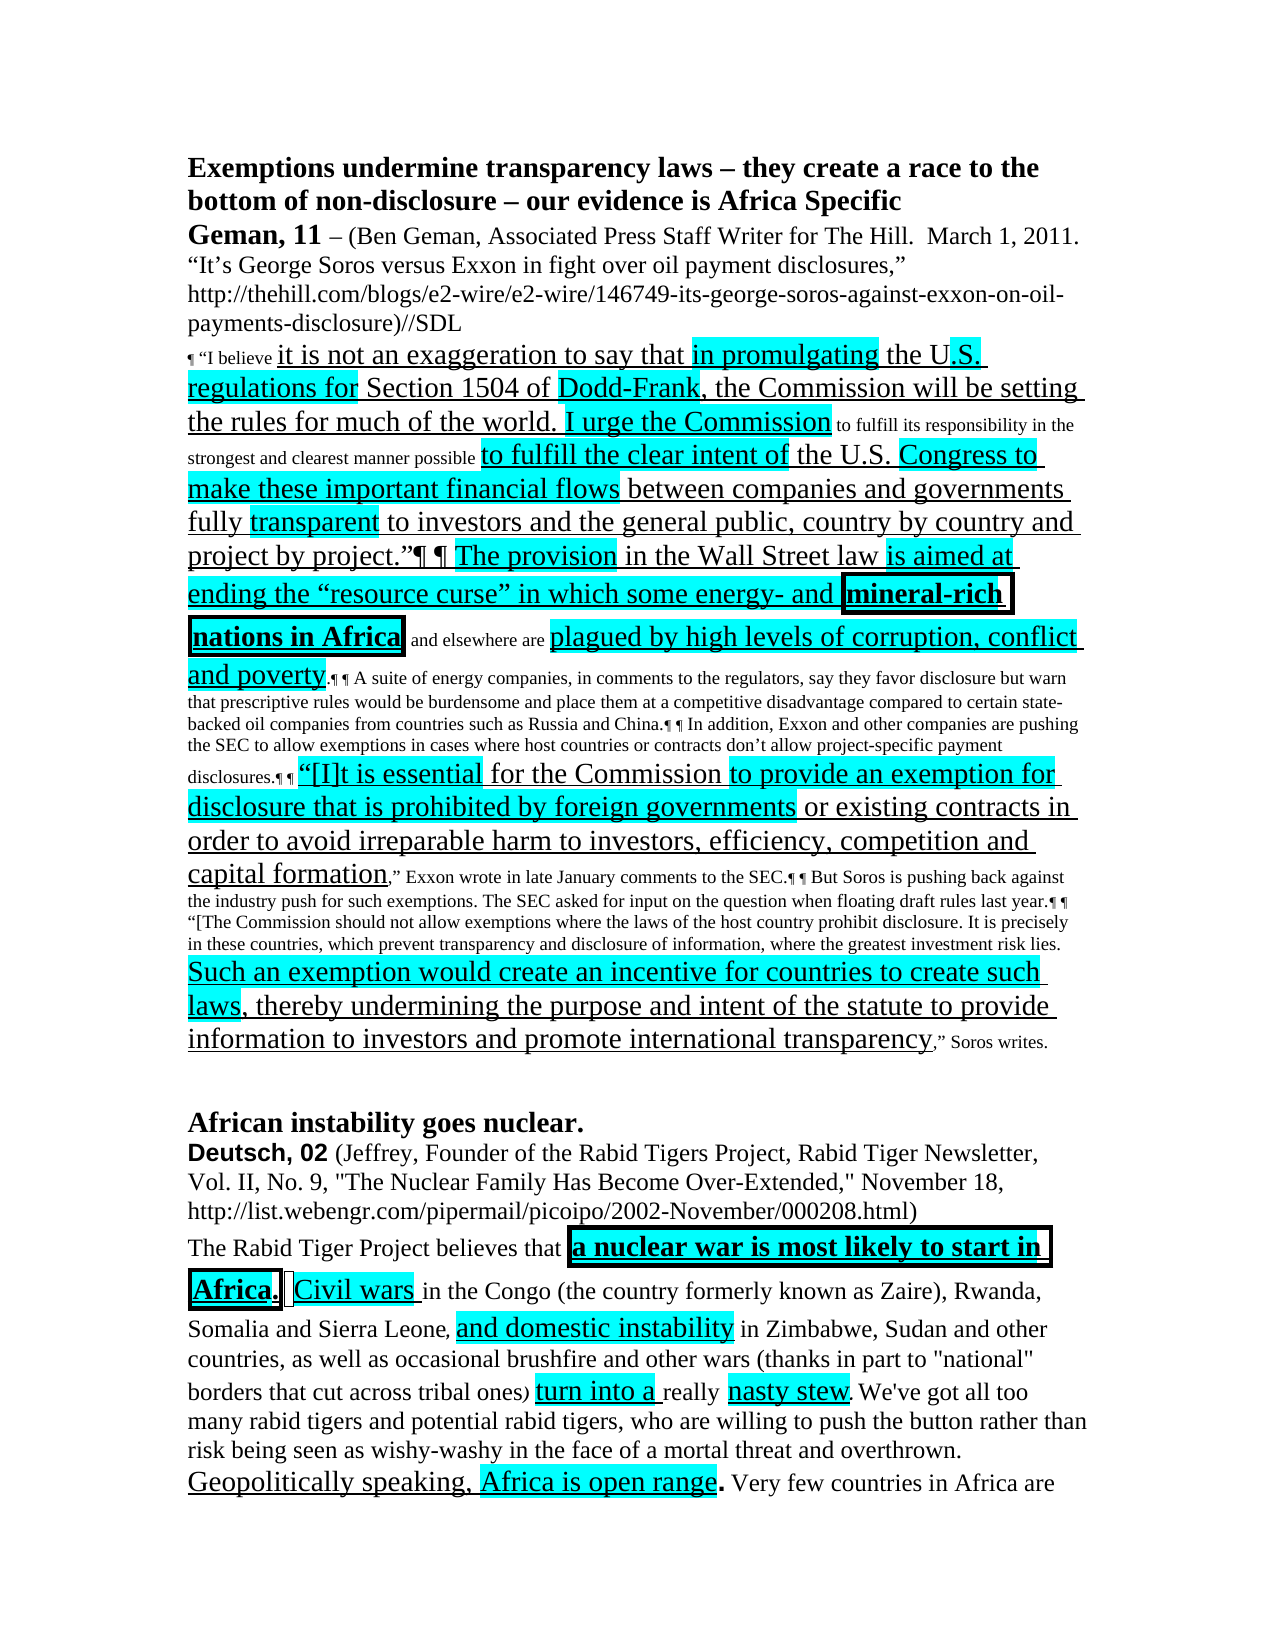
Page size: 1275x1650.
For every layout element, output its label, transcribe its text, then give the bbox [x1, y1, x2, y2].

text Deutsch, 02 (Jeffrey, Founder of the Rabid Tigers Project, Rabid Tiger Newsletter, Vol. II, No. 9, "The Nuclear Family Has Become Over-Extended," November 18, http://list.webengr.com/pipermail/picoipo/2002-November/000208.html) [187, 1138, 1087, 1225]
subtitle African instability goes nuclear. [187, 1105, 1087, 1138]
text ¶ “I believe it is not an exaggeration to say that in promulgating the U.S. regulations for Section 1504 of Dodd-Frank, the Commission will be setting the rules for much of the world. I urge the Commission to fulfill its responsibility in the strongest and clearest manner possible to fulfill the clear intent of the U.S. Congress to make these important financial flows between companies and governments fully transparent to investors and the general public, country by country and project by project.”¶ ¶ The provision in the Wall Street law is aimed at ending the “resource curse” in which some energy- and mineral-rich nations in Africa and elsewhere are plagued by high levels of corruption, conflict and poverty.¶ ¶ A suite of energy companies, in comments to the regulators, say they favor disclosure but warn that prescriptive rules would be burdensome and place them at a competitive disadvantage compared to certain state-backed oil companies from countries such as Russia and China.¶ ¶ In addition, Exxon and other companies are pushing the SEC to allow exemptions in cases where host countries or contracts don’t allow project-specific payment disclosures.¶ ¶ “[I]t is essential for the Commission to provide an exemption for disclosure that is prohibited by foreign governments or existing contracts in order to avoid irreparable harm to investors, efficiency, competition and capital formation,” Exxon wrote in late January comments to the SEC.¶ ¶ But Soros is pushing back against the industry push for such exemptions. The SEC asked for input on the question when floating draft rules last year.¶ ¶ “[The Commission should not allow exemptions where the laws of the host country prohibit disclosure. It is precisely in these countries, which prevent transparency and disclosure of information, where the greatest investment risk lies. Such an exemption would create an incentive for countries to create such laws, thereby undermining the purpose and intent of the statute to provide information to investors and promote international transparency,” Soros writes. [187, 337, 1087, 1055]
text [187, 1225, 1087, 1498]
subtitle Exemptions undermine transparency laws – they create a race to the bottom of non-disclosure – our evidence is Africa Specific Geman, 11 – (Ben Geman, Associated Press Staff Writer for The Hill. March 1, 2011. “It’s George Soros versus Exxon in fight over oil payment disclosures,” http://thehill.com/blogs/e2-wire/e2-wire/146749-its-george-soros-against-exxon-on-oil-payments-disclosure)//SDL [187, 150, 1087, 337]
